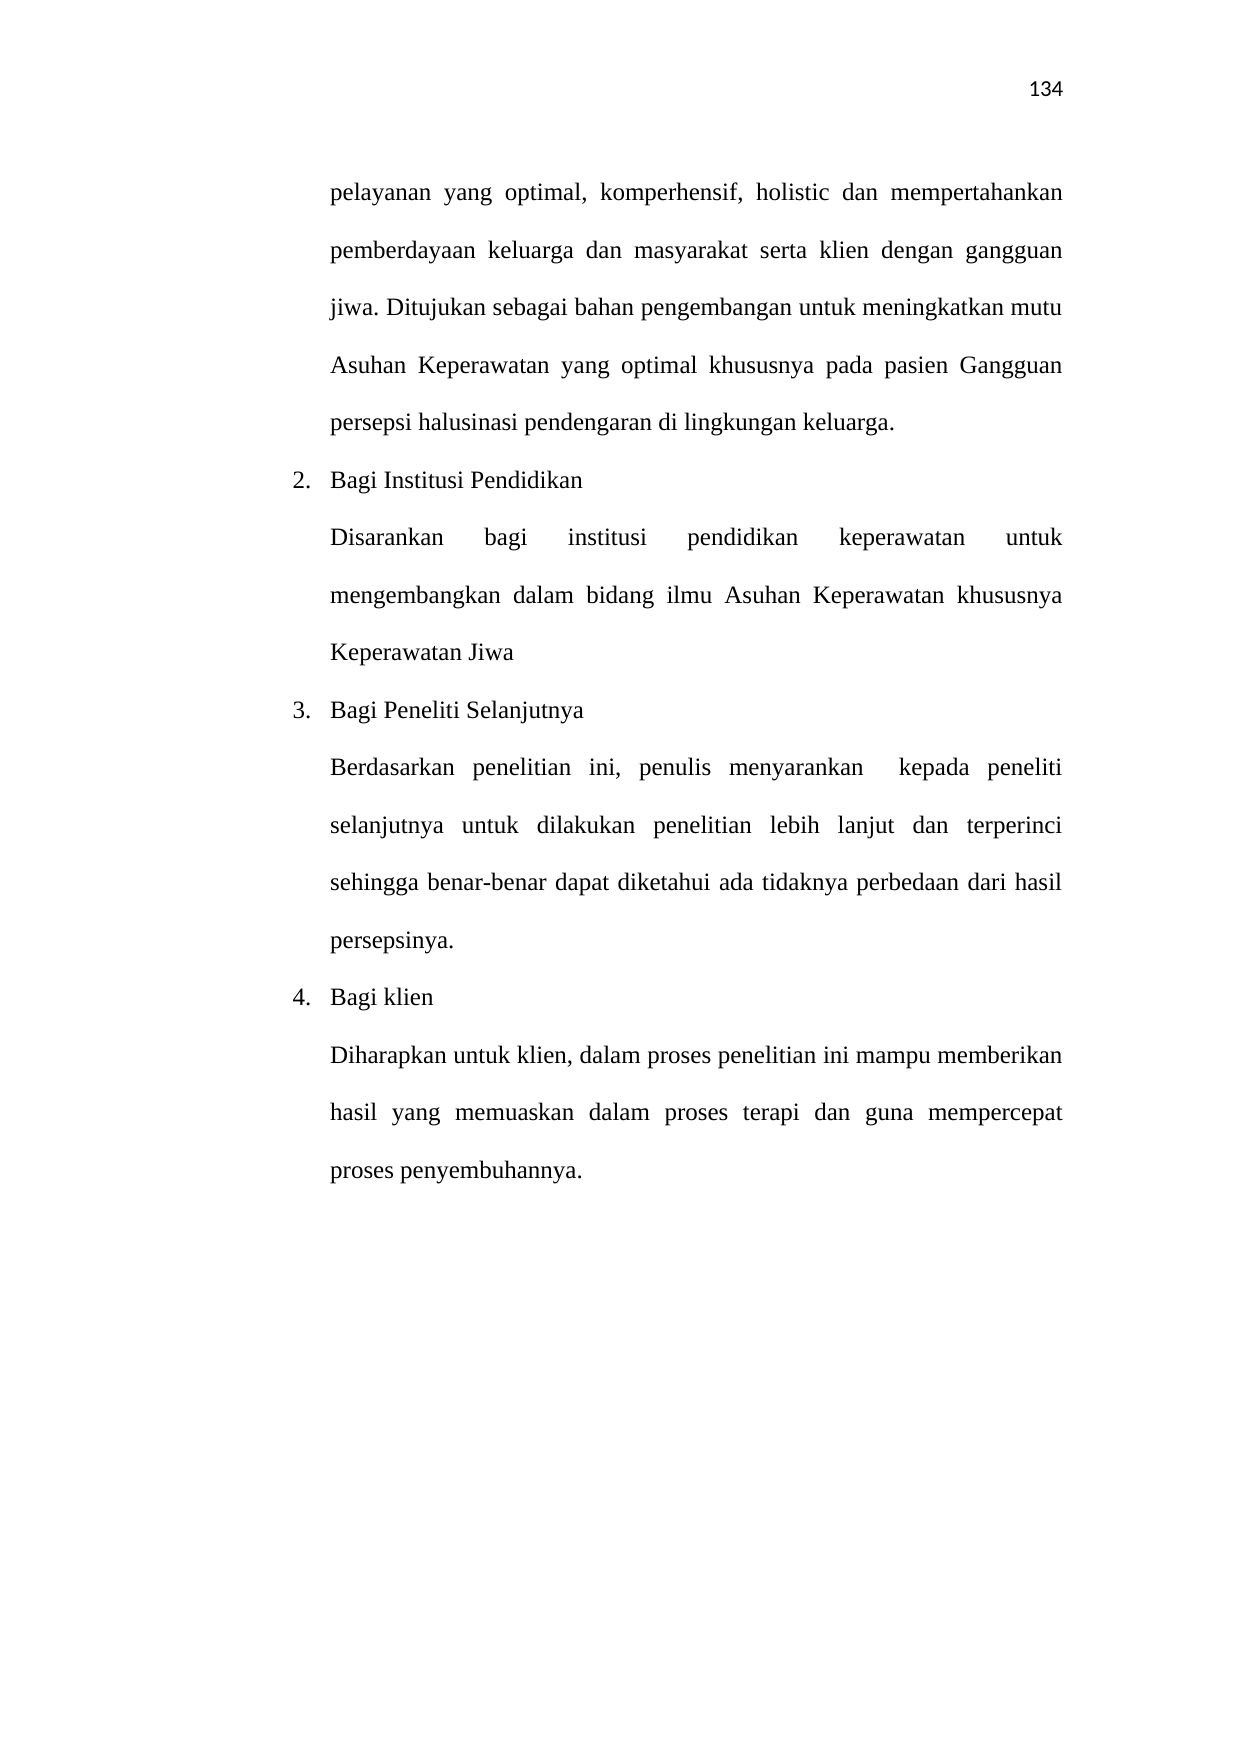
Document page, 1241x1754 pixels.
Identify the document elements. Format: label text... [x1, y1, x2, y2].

list Bagi Institusi Pendidikan [292, 465, 1063, 493]
list Berdasarkan penelitian ini, penulis menyarankan kepada peneliti selanjutnya untuk dilakukan penelitian lebih lanjut dan terperinci sehingga benar-benar dapat diketahui ada tidaknya perbedaan dari hasil persepsinya. [330, 752, 1063, 953]
list Disarankan bagi institusi pendidikan keperawatan untuk mengembangkan dalam bidang ilmu Asuhan Keperawatan khususnya Keperawatan Jiwa [330, 522, 1063, 666]
list Bagi klien [292, 982, 1063, 1011]
list Bagi Peneliti Selanjutnya [292, 695, 1063, 723]
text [330, 177, 1063, 436]
list Diharapkan untuk klien, dalam proses penelitian ini mampu memberikan hasil yang memuaskan dalam proses terapi dan guna mempercepat proses penyembuhannya. [330, 1040, 1063, 1183]
